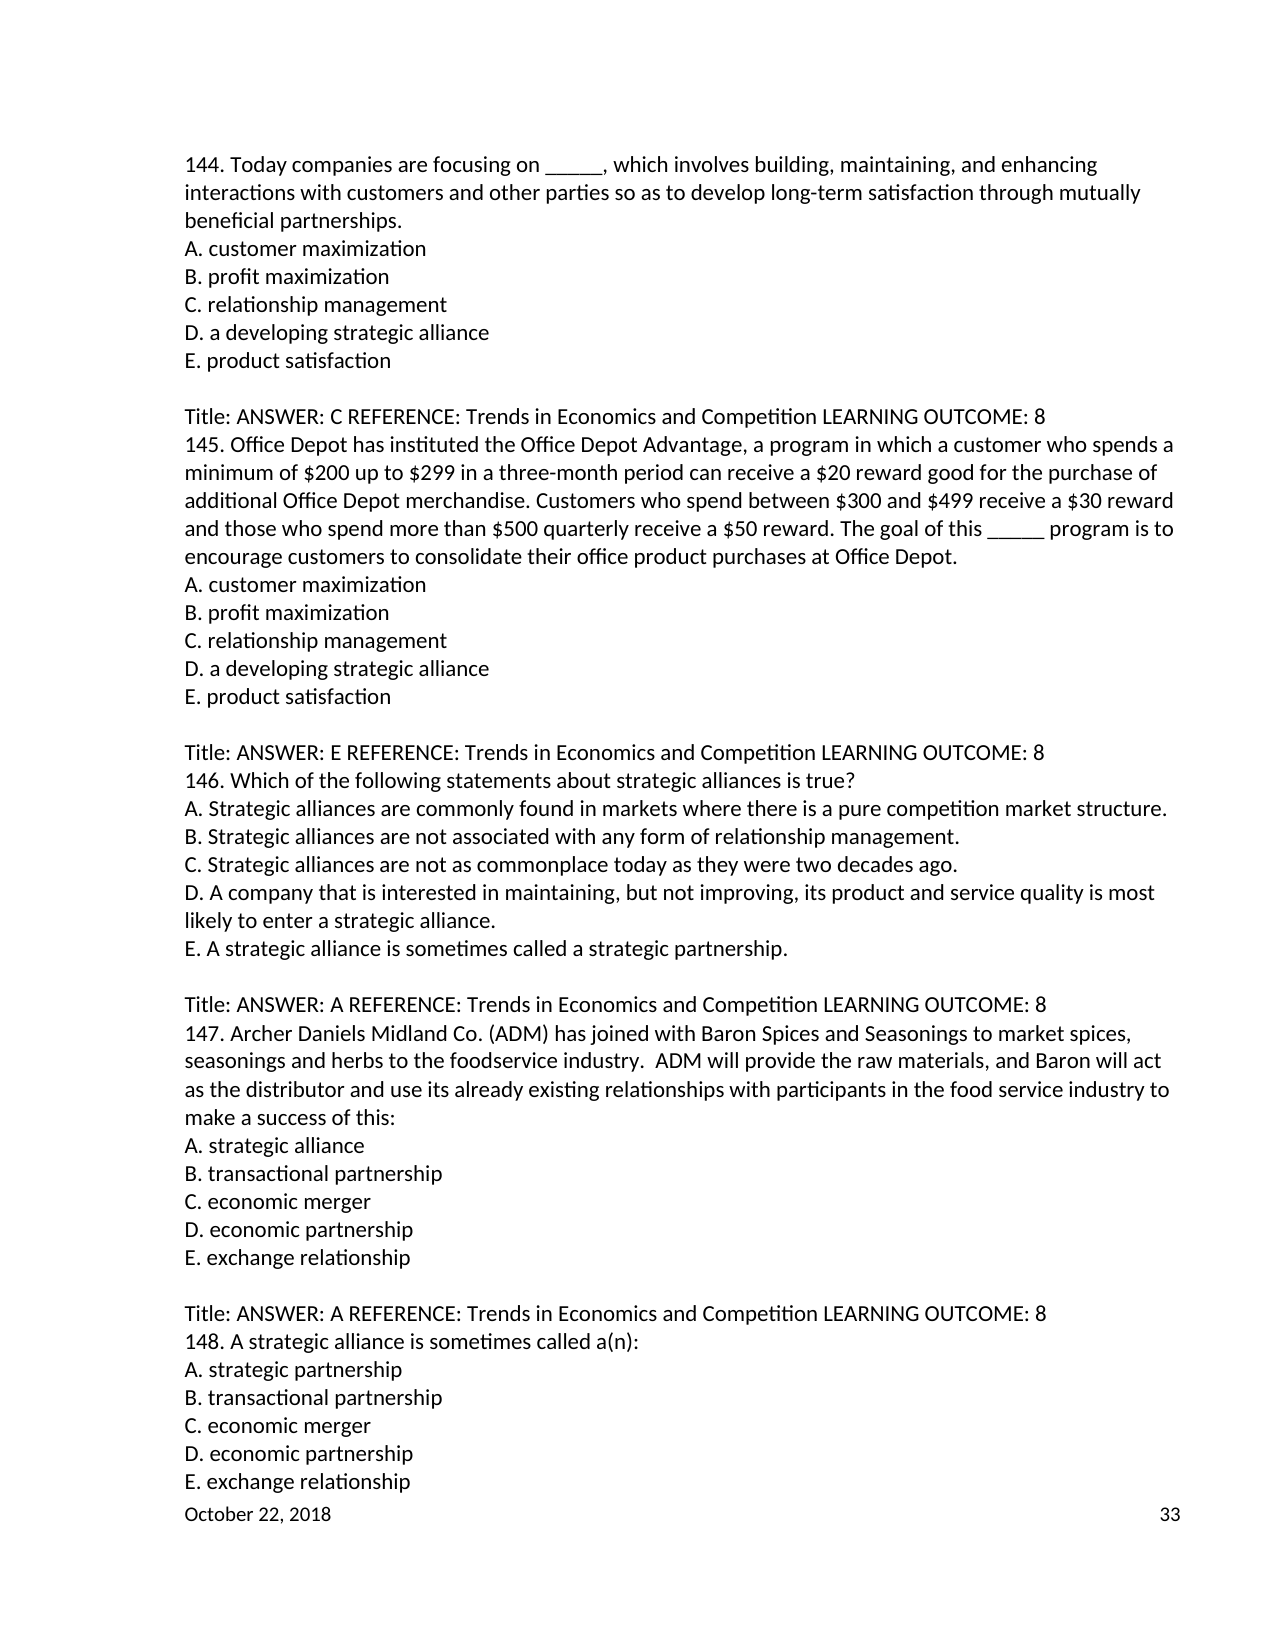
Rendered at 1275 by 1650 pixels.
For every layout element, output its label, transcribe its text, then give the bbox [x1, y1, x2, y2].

text Title: ANSWER: C REFERENCE: Trends in Economics and Competition LEARNING OUTCOME: 8 [184, 402, 1184, 430]
text A. strategic alliance [184, 1131, 1184, 1159]
text B. Strategic alliances are not associated with any form of relationship management. [184, 822, 1184, 851]
text C. relationship management [184, 290, 1184, 318]
text D. economic partnership [184, 1439, 1184, 1467]
text 144. Today companies are focusing on _____, which involves building, maintaining, and enhancing interactions with customers and other parties so as to develop long-term satisfaction through mutually beneficial partnerships. [184, 150, 1184, 234]
text C. relationship management [184, 626, 1184, 654]
text Title: ANSWER: A REFERENCE: Trends in Economics and Competition LEARNING OUTCOME: 8 [184, 991, 1184, 1019]
text E. A strategic alliance is sometimes called a strategic partnership. [184, 934, 1184, 963]
text D. A company that is interested in maintaining, but not improving, its product and service quality is most likely to enter a strategic alliance. [184, 878, 1184, 934]
text C. economic merger [184, 1187, 1184, 1215]
text E. exchange relationship [184, 1467, 1184, 1495]
text E. product satisfaction [184, 682, 1184, 710]
text C. economic merger [184, 1411, 1184, 1439]
text Title: ANSWER: E REFERENCE: Trends in Economics and Competition LEARNING OUTCOME: 8 [184, 738, 1184, 766]
text 148. A strategic alliance is sometimes called a(n): [184, 1327, 1184, 1355]
text B. transactional partnership [184, 1159, 1184, 1187]
text E. exchange relationship [184, 1243, 1184, 1271]
text A. customer maximization [184, 234, 1184, 262]
text D. economic partnership [184, 1215, 1184, 1243]
text B. transactional partnership [184, 1383, 1184, 1411]
text A. Strategic alliances are commonly found in markets where there is a pure competition market structure. [184, 794, 1184, 822]
text C. Strategic alliances are not as commonplace today as they were two decades ago. [184, 851, 1184, 878]
text 146. Which of the following statements about strategic alliances is true? [184, 766, 1184, 794]
text A. customer maximization [184, 570, 1184, 598]
text B. profit maximization [184, 598, 1184, 626]
text A. strategic partnership [184, 1355, 1184, 1383]
text D. a developing strategic alliance [184, 654, 1184, 682]
text E. product satisfaction [184, 346, 1184, 374]
text B. profit maximization [184, 262, 1184, 290]
text 147. Archer Daniels Midland Co. (ADM) has joined with Baron Spices and Seasonings to market spices, seasonings and herbs to the foodservice industry. ADM will provide the raw materials, and Baron will act as the distributor and use its already existing relationships with participants in the food service industry to make a success of this: [184, 1019, 1184, 1131]
text Title: ANSWER: A REFERENCE: Trends in Economics and Competition LEARNING OUTCOME: 8 [184, 1299, 1184, 1327]
text D. a developing strategic alliance [184, 318, 1184, 346]
text 145. Office Depot has instituted the Office Depot Advantage, a program in which a customer who spends a minimum of $200 up to $299 in a three-month period can receive a $20 reward good for the purchase of additional Office Depot merchandise. Customers who spend between $300 and $499 receive a $30 reward and those who spend more than $500 quarterly receive a $50 reward. The goal of this _____ program is to encourage customers to consolidate their office product purchases at Office Depot. [184, 430, 1184, 570]
